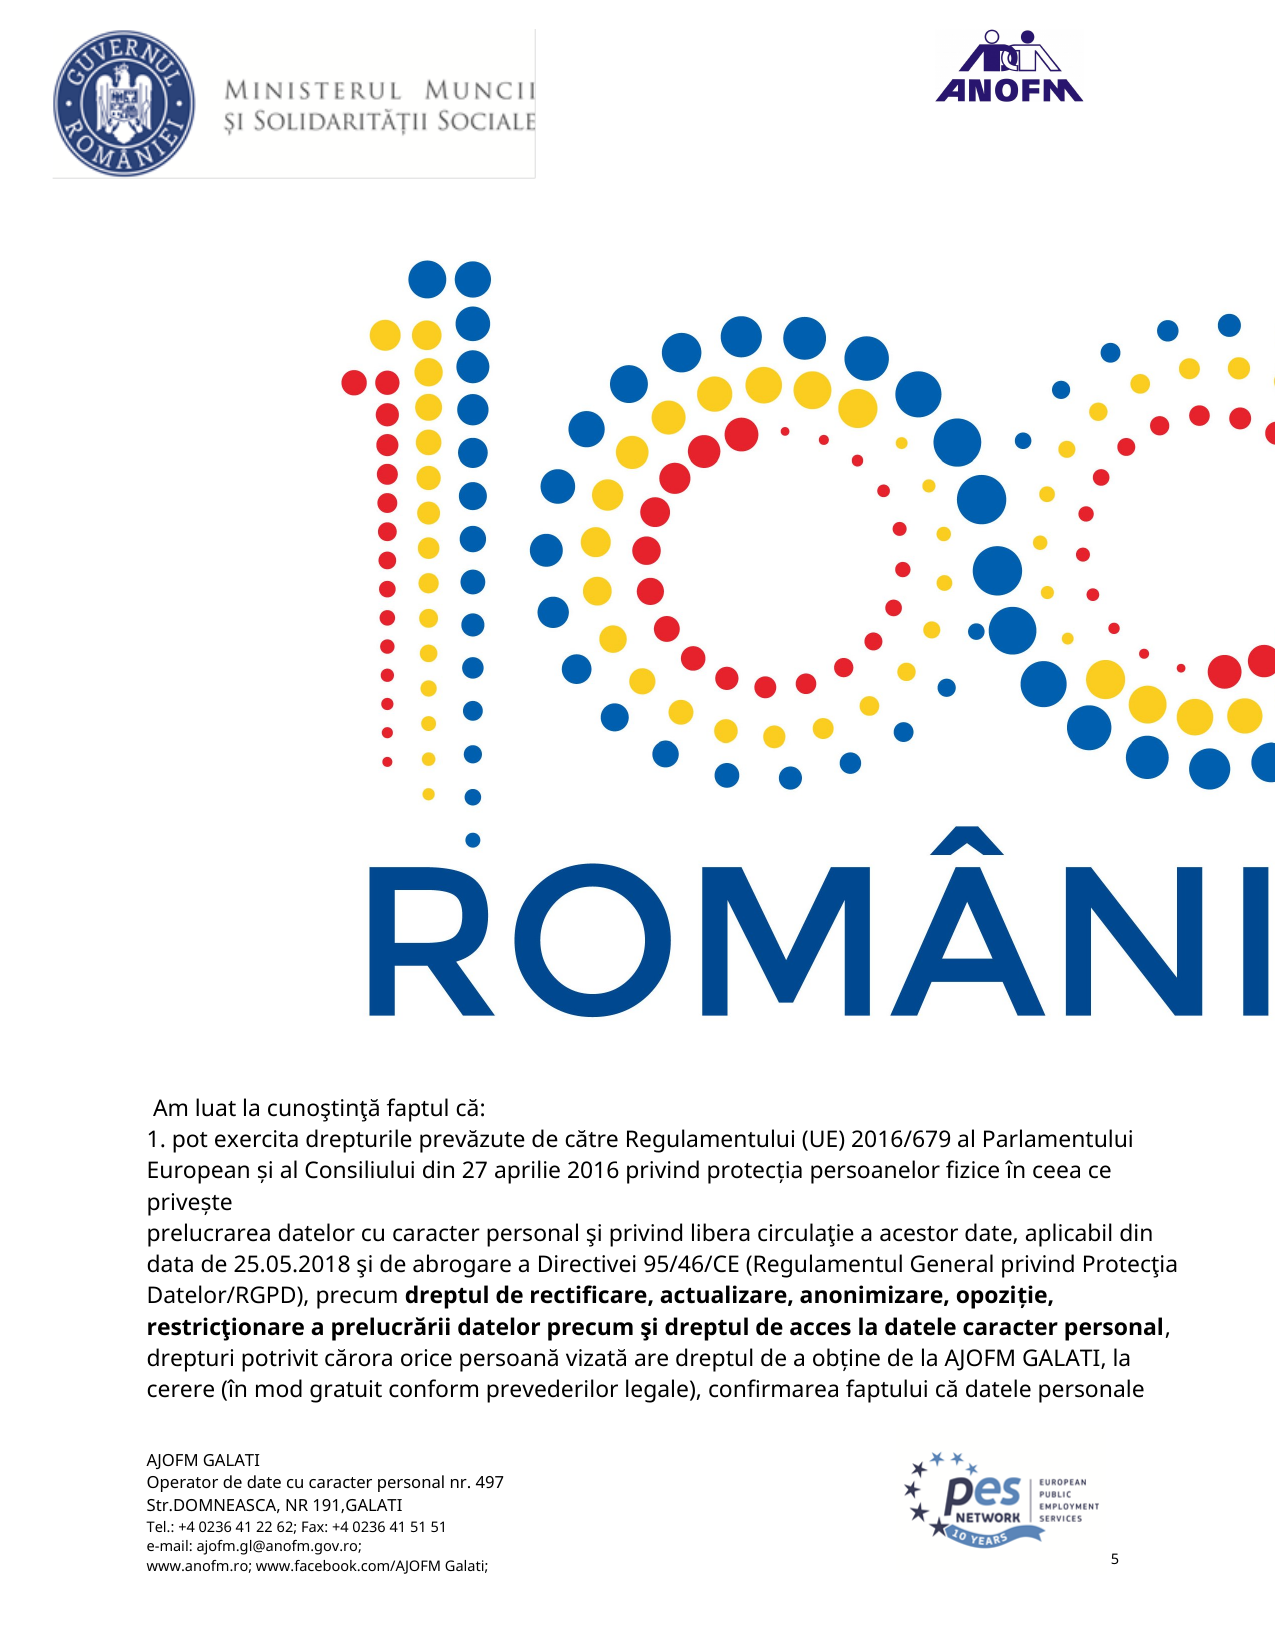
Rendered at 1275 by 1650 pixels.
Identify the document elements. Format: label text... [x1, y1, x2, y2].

text prelucrarea datelor cu caracter personal şi privind libera circulaţie a acestor date, aplicabil din data de 25.05.2018 şi de abrogare a Directivei 95/46/CE (Regulamentul General privind Protecţia Datelor/RGPD), precum dreptul de rectificare, actualizare, anonimizare, opoziție, restricţionare a prelucrării datelor precum şi dreptul de acces la datele caracter personal, drepturi potrivit cărora orice persoană vizată are dreptul de a obține de la AJOFM GALATI, la cerere (în mod gratuit conform prevederilor legale), confirmarea faptului că datele personale sunt sau nu sunt prelucrate de acesta în conformitate cu articolul 15 din RGPD nr.679/2016 precum şi informaţii referitoare la scopurile prelucrării; categoriile de date avute în vedere şi destinatarii; categoriile de destinatari cărora le sunt dezvăluite datele mele; posibilitatea de a consulta registrul de evidenţă a prelucrărilor precum şi dreptul de a mă adresa Autorității Naționale de Supraveghere a Prelucrării Datelor cu Caracter Personal sau justiției, pentru apărarea oricăror drepturi garantate de RGPD nr.679/2016, dacă consider că drepturile mele au fost încălcate. [146, 1217, 1186, 1404]
picture [935, 29, 1084, 102]
text 1. pot exercita drepturile prevăzute de către Regulamentului (UE) 2016/679 al Parlamentului European şi al Consiliului din 27 aprilie 2016 privind protecţia persoanelor fizice în ceea ce priveşte [146, 1123, 1186, 1217]
text Am luat la cunoştinţă faptul că: [146, 1092, 1186, 1123]
picture [52, 29, 1275, 1024]
picture [896, 1425, 1107, 1575]
